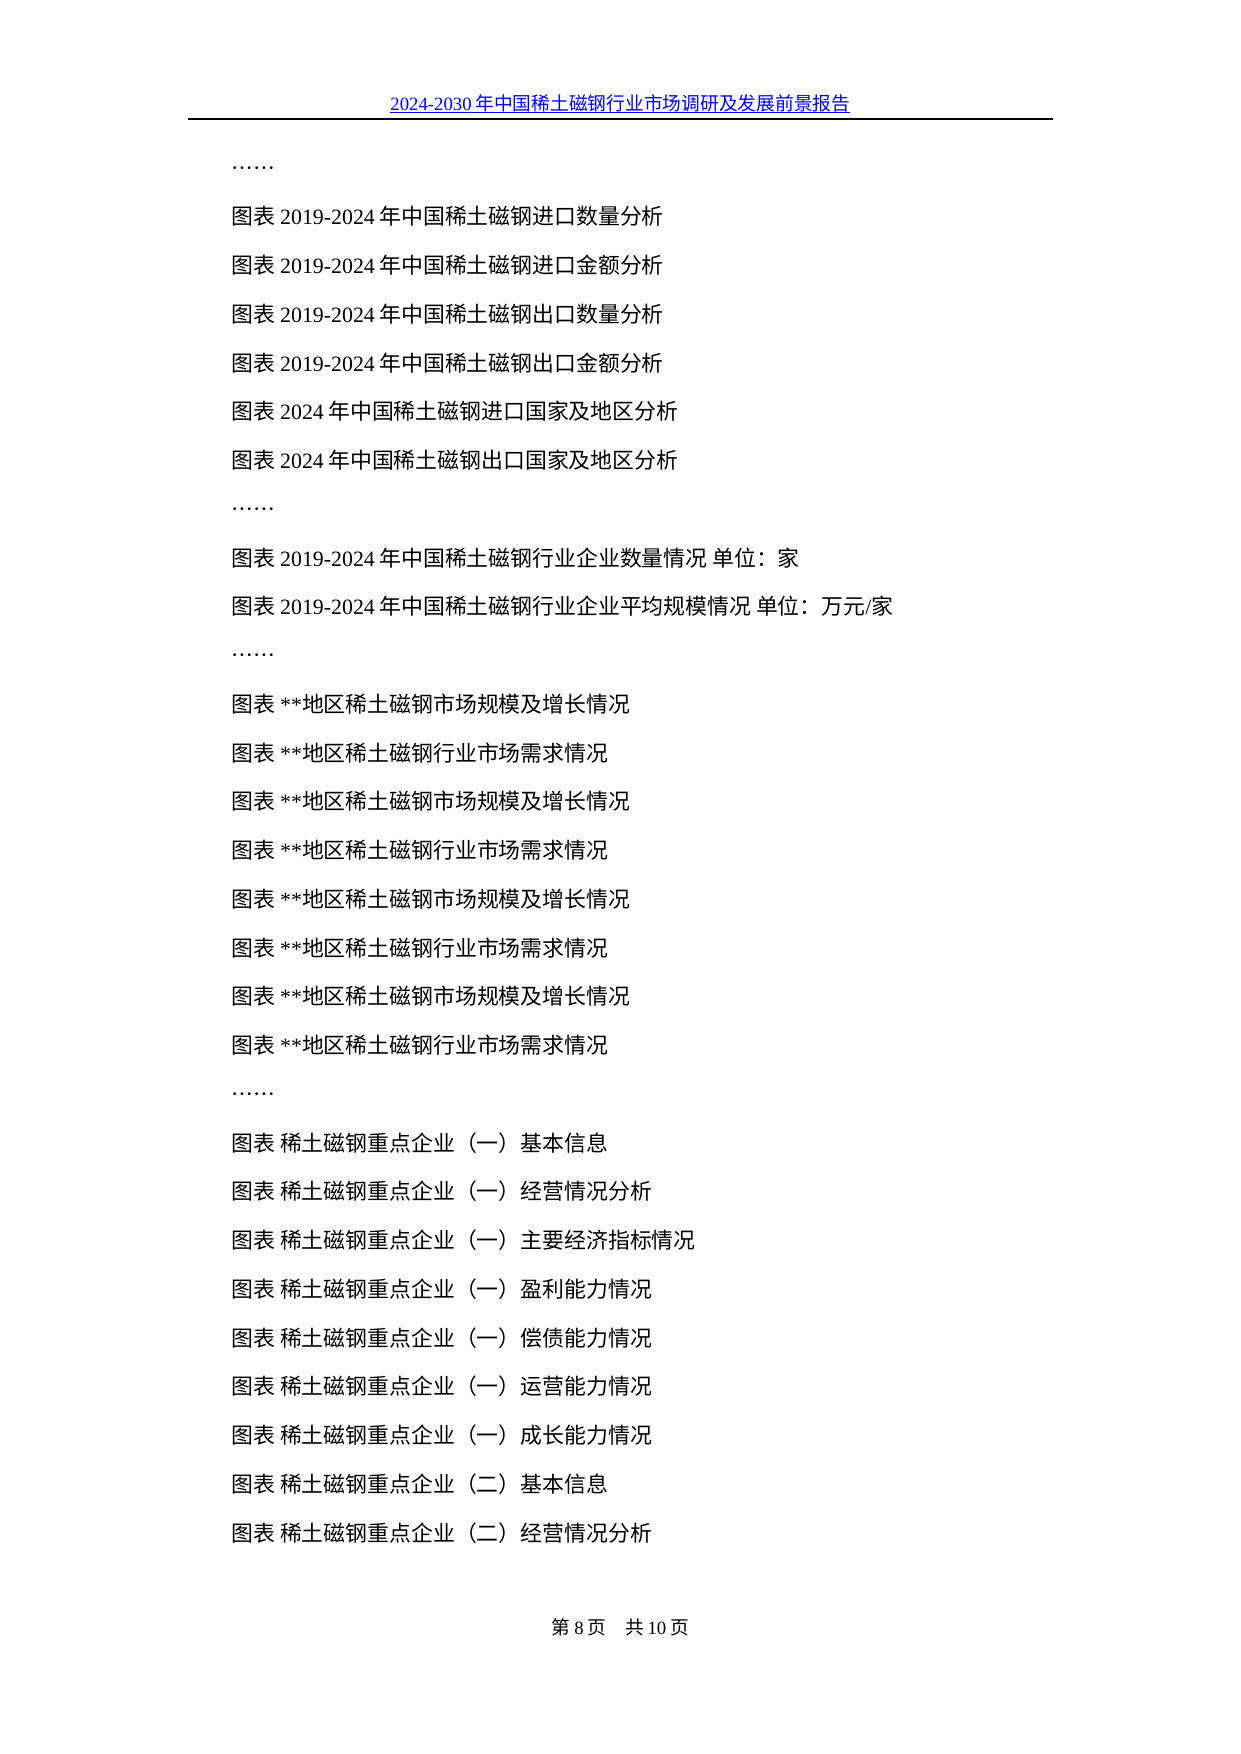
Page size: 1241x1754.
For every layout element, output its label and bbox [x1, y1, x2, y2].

text [187, 150, 1053, 1548]
